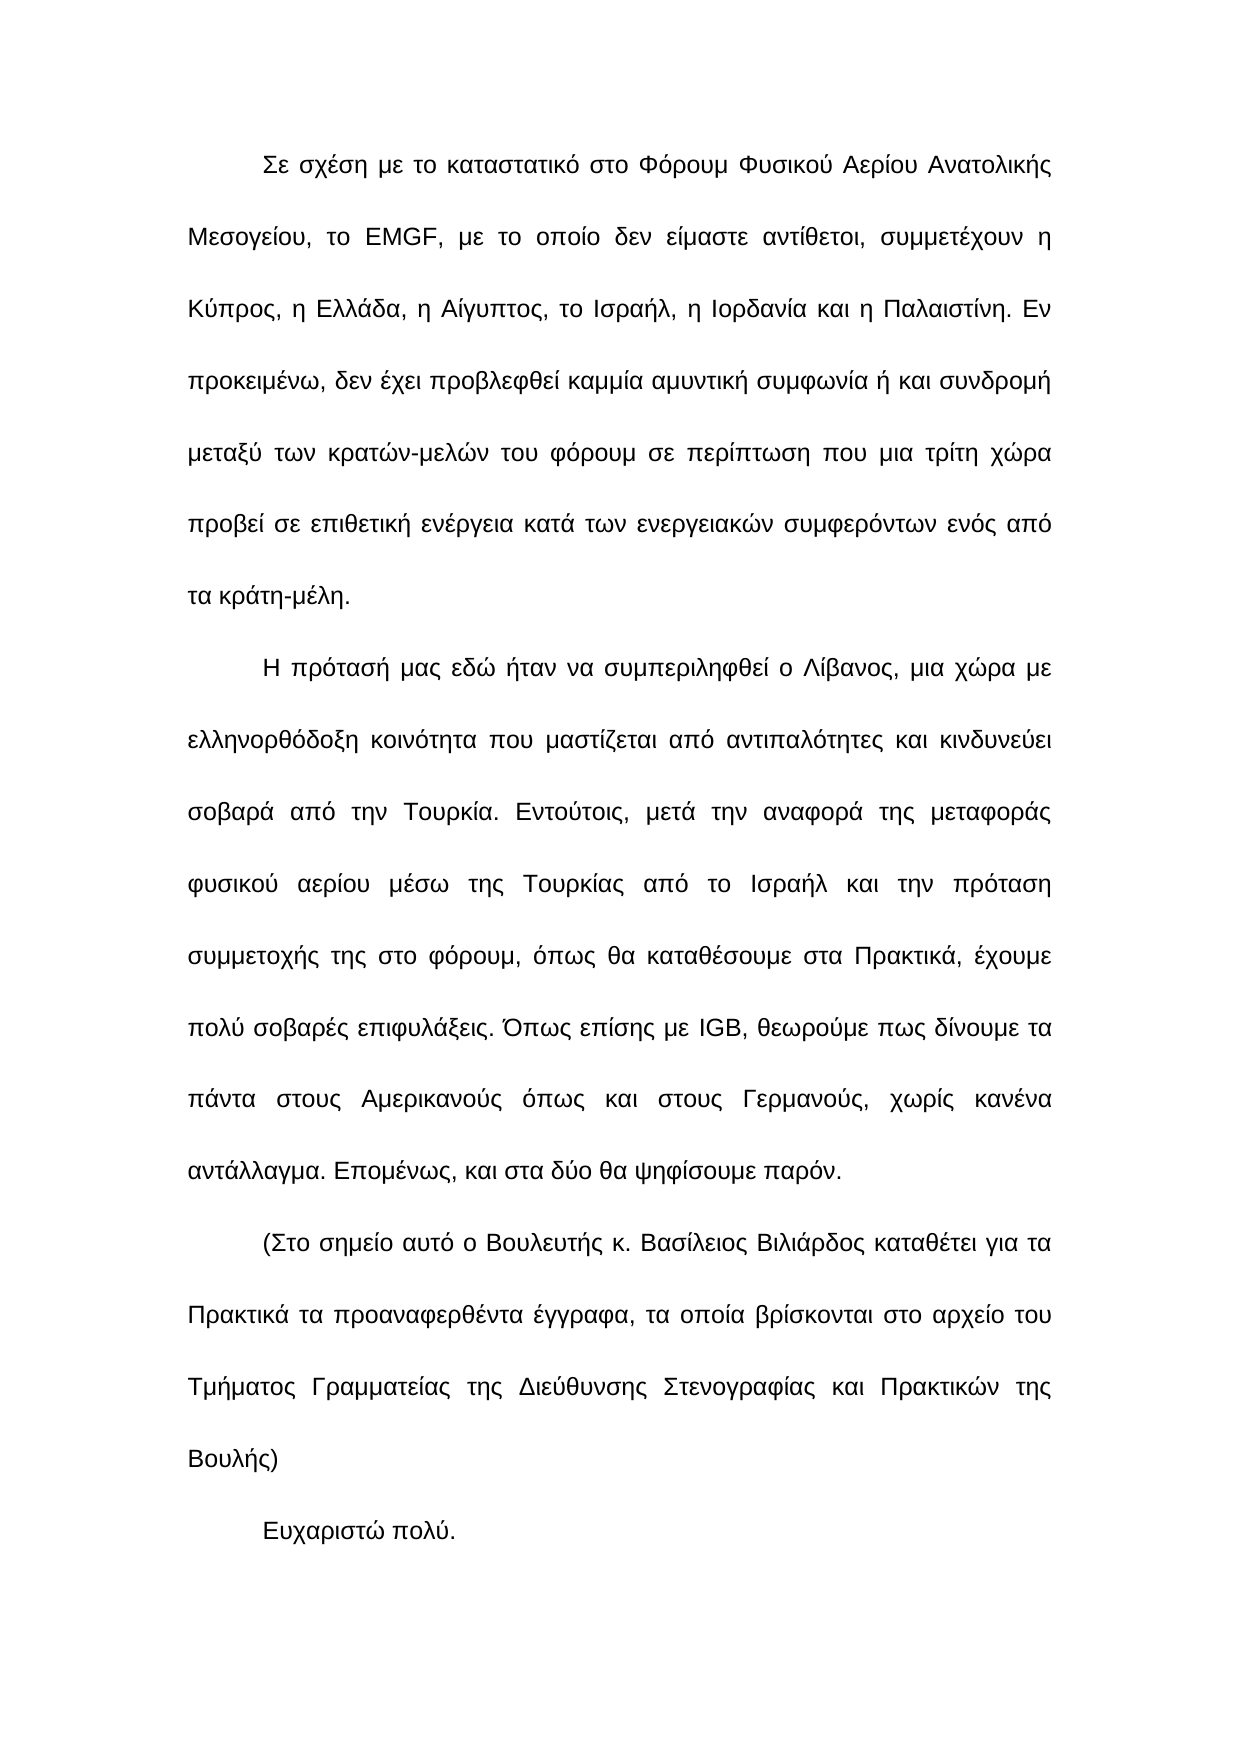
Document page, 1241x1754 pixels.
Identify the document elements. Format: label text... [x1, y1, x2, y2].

text (Στο σημείο αυτό ο Βουλευτής κ. Βασίλειος Βιλιάρδος καταθέτει για τα Πρακτικά τα προαναφερθέντα έγγραφα, τα οποία βρίσκονται στο αρχείο του Τμήματος Γραμματείας της Διεύθυνσης Στενογραφίας και Πρακτικών της Βουλής) [187, 1228, 1053, 1472]
text Ευχαριστώ πολύ. [187, 1516, 1053, 1544]
text Η πρότασή μας εδώ ήταν να συμπεριληφθεί ο Λίβανος, μια χώρα με ελληνορθόδοξη κοινότητα που μαστίζεται από αντιπαλότητες και κινδυνεύει σοβαρά από την Τουρκία. Εντούτοις, μετά την αναφορά της μεταφοράς φυσικού αερίου μέσω της Τουρκίας από το Ισραήλ και την πρόταση συμμετοχής της στο φόρουμ, όπως θα καταθέσουμε στα Πρακτικά, έχουμε πολύ σοβαρές επιφυλάξεις. Όπως επίσης με IGB, θεωρούμε πως δίνουμε τα πάντα στους Αμερικανούς όπως και στους Γερμανούς, χωρίς κανένα αντάλλαγμα. Επομένως, και στα δύο θα ψηφίσουμε παρόν. [187, 653, 1053, 1185]
text Σε σχέση με το καταστατικό στο Φόρουμ Φυσικού Αερίου Ανατολικής Μεσογείου, το EMGF, με το οποίο δεν είμαστε αντίθετοι, συμμετέχουν η Κύπρος, η Ελλάδα, η Αίγυπτος, το Ισραήλ, η Ιορδανία και η Παλαιστίνη. Εν προκειμένω, δεν έχει προβλεφθεί καμμία αμυντική συμφωνία ή και συνδρομή μεταξύ των κρατών-μελών του φόρουμ σε περίπτωση που μια τρίτη χώρα προβεί σε επιθετική ενέργεια κατά των ενεργειακών συμφερόντων ενός από τα κράτη-μέλη. [187, 150, 1053, 610]
